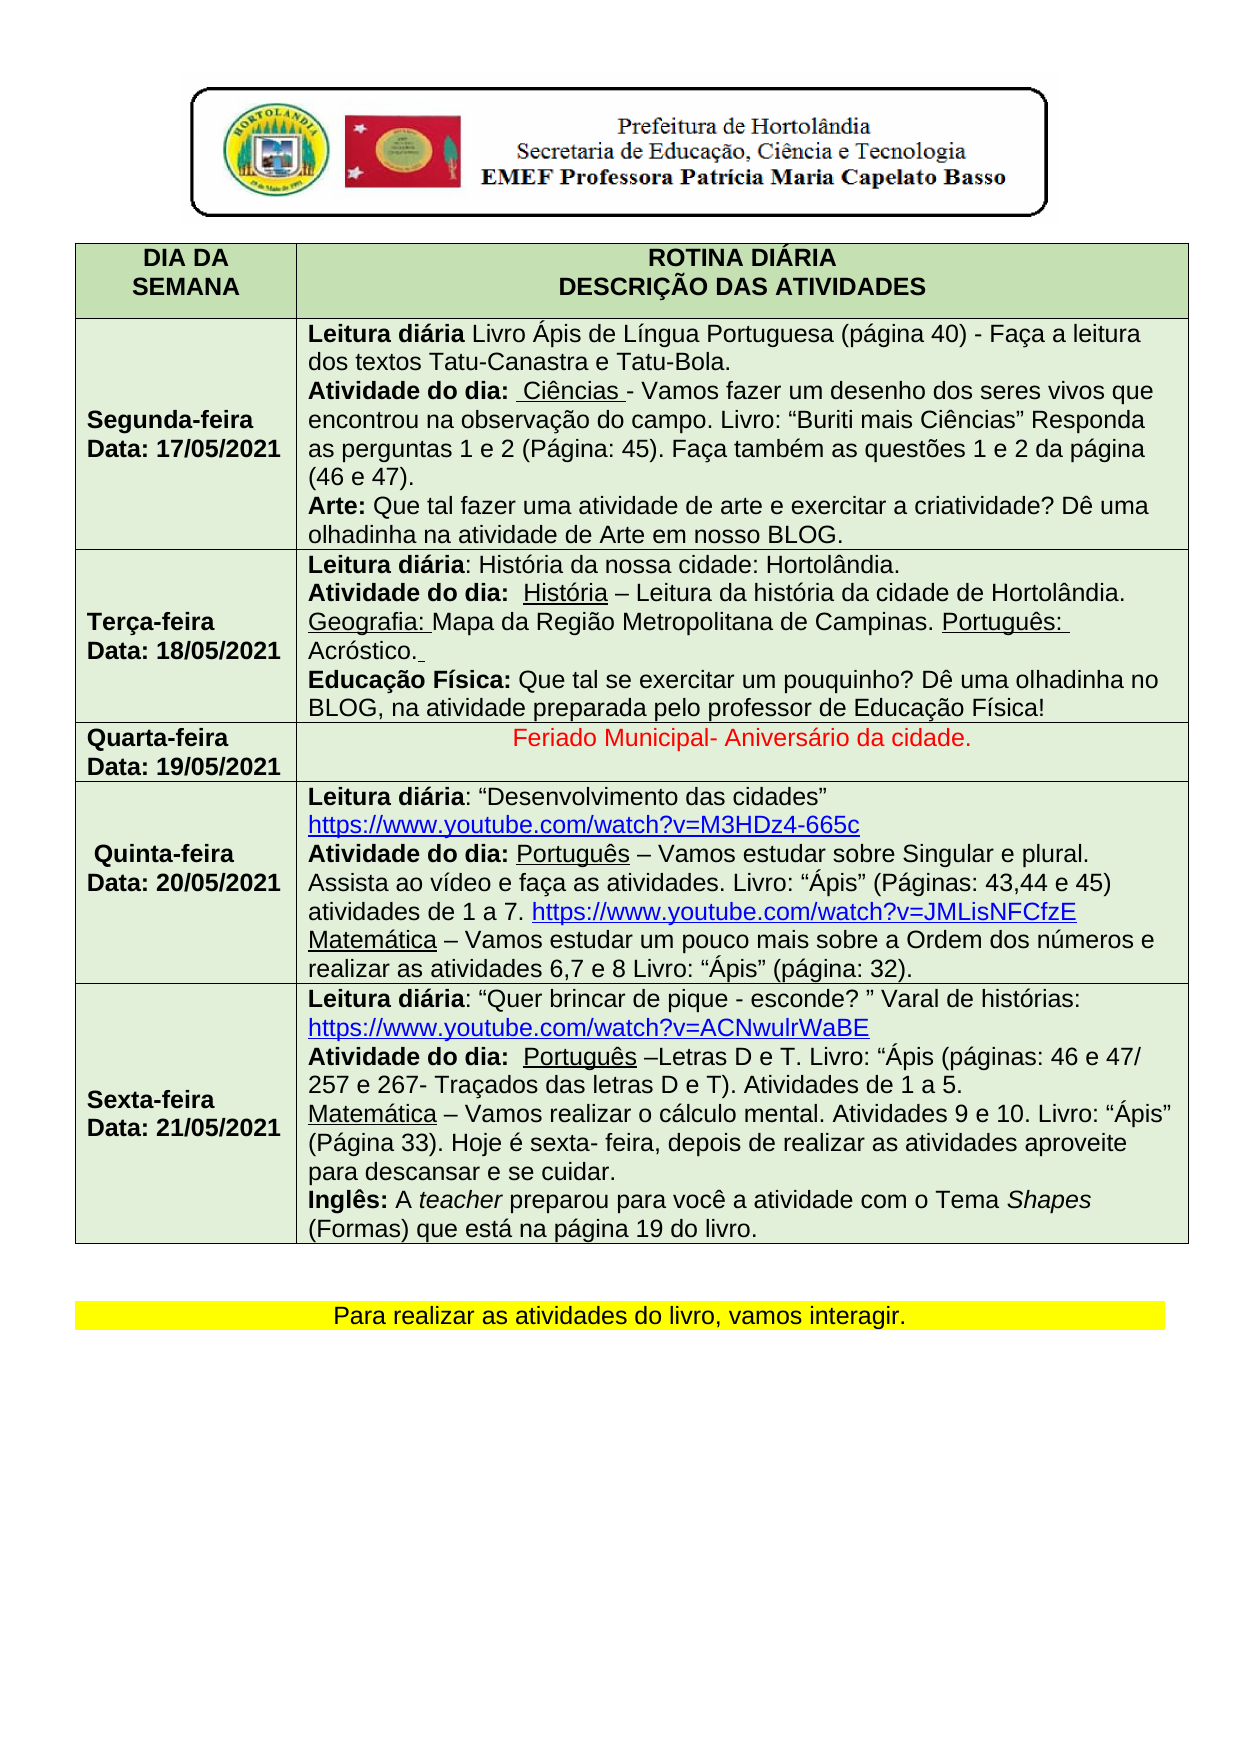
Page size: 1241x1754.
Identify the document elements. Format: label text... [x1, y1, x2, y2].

table_cell Leitura diária: “Desenvolvimento das cidades” https://www.youtube.com/watch?v=M3HDz4-665c Atividade do dia: Português – Vamos estudar sobre Singular e plural. Assista ao vídeo e faça as atividades. Livro: “Ápis” (Páginas: 43,44 e 45) atividades de 1 a 7. https://www.youtube.com/watch?v=JMLisNFCfzE Matemática – Vamos estudar um pouco mais sobre a Ordem dos números e realizar as atividades 6,7 e 8 Livro: “Ápis” (página: 32). [297, 782, 1188, 983]
table_cell Quinta-feira Data: 20/05/2021 [76, 782, 296, 983]
table_cell Leitura diária: “Quer brincar de pique - esconde? ” Varal de histórias: https://www.youtube.com/watch?v=ACNwulrWaBE Atividade do dia: Português –Letras D e T. Livro: “Ápis (páginas: 46 e 47/ 257 e 267- Traçados das letras D e T). Atividades de 1 a 5. Matemática – Vamos realizar o cálculo mental. Atividades 9 e 10. Livro: “Ápis” (Página 33). Hoje é sexta- feira, depois de realizar as atividades aproveite para descansar e se cuidar. Inglês: A teacher preparou para você a atividade com o Tema Shapes (Formas) que está na página 19 do livro. [297, 984, 1188, 1243]
table_cell Quarta-feira Data: 19/05/2021 [76, 723, 296, 781]
table_cell Sexta-feira Data: 21/05/2021 [76, 984, 296, 1243]
table_header ROTINA DIÁRIA DESCRIÇÃO DAS ATIVIDADES [297, 244, 1188, 318]
table_cell Terça-feira Data: 18/05/2021 [76, 550, 296, 722]
table_cell Leitura diária Livro Ápis de Língua Portuguesa (página 40) - Faça a leitura dos textos Tatu-Canastra e Tatu-Bola. Atividade do dia: Ciências - Vamos fazer um desenho dos seres vivos que encontrou na observação do campo. Livro: “Buriti mais Ciências” Responda as perguntas 1 e 2 (Página: 45). Faça também as questões 1 e 2 da página (46 e 47). Arte: Que tal fazer uma atividade de arte e exercitar a criatividade? Dê uma olhadinha na atividade de Arte em nosso BLOG. [297, 319, 1188, 549]
table_cell Feriado Municipal- Aniversário da cidade. [297, 723, 1188, 781]
table_cell Segunda-feira Data: 17/05/2021 [76, 319, 296, 549]
table_cell Leitura diária: História da nossa cidade: Hortolândia. Atividade do dia: História – Leitura da história da cidade de Hortolândia. Geografia: Mapa da Região Metropolitana de Campinas. Português: Acróstico. Educação Física: Que tal se exercitar um pouquinho? Dê uma olhadinha no BLOG, na atividade preparada pelo professor de Educação Física! [297, 550, 1188, 722]
picture [178, 73, 1062, 224]
text Para realizar as atividades do livro, vamos interagir. [75, 1301, 1165, 1330]
table_header DIA DA SEMANA [76, 244, 296, 318]
